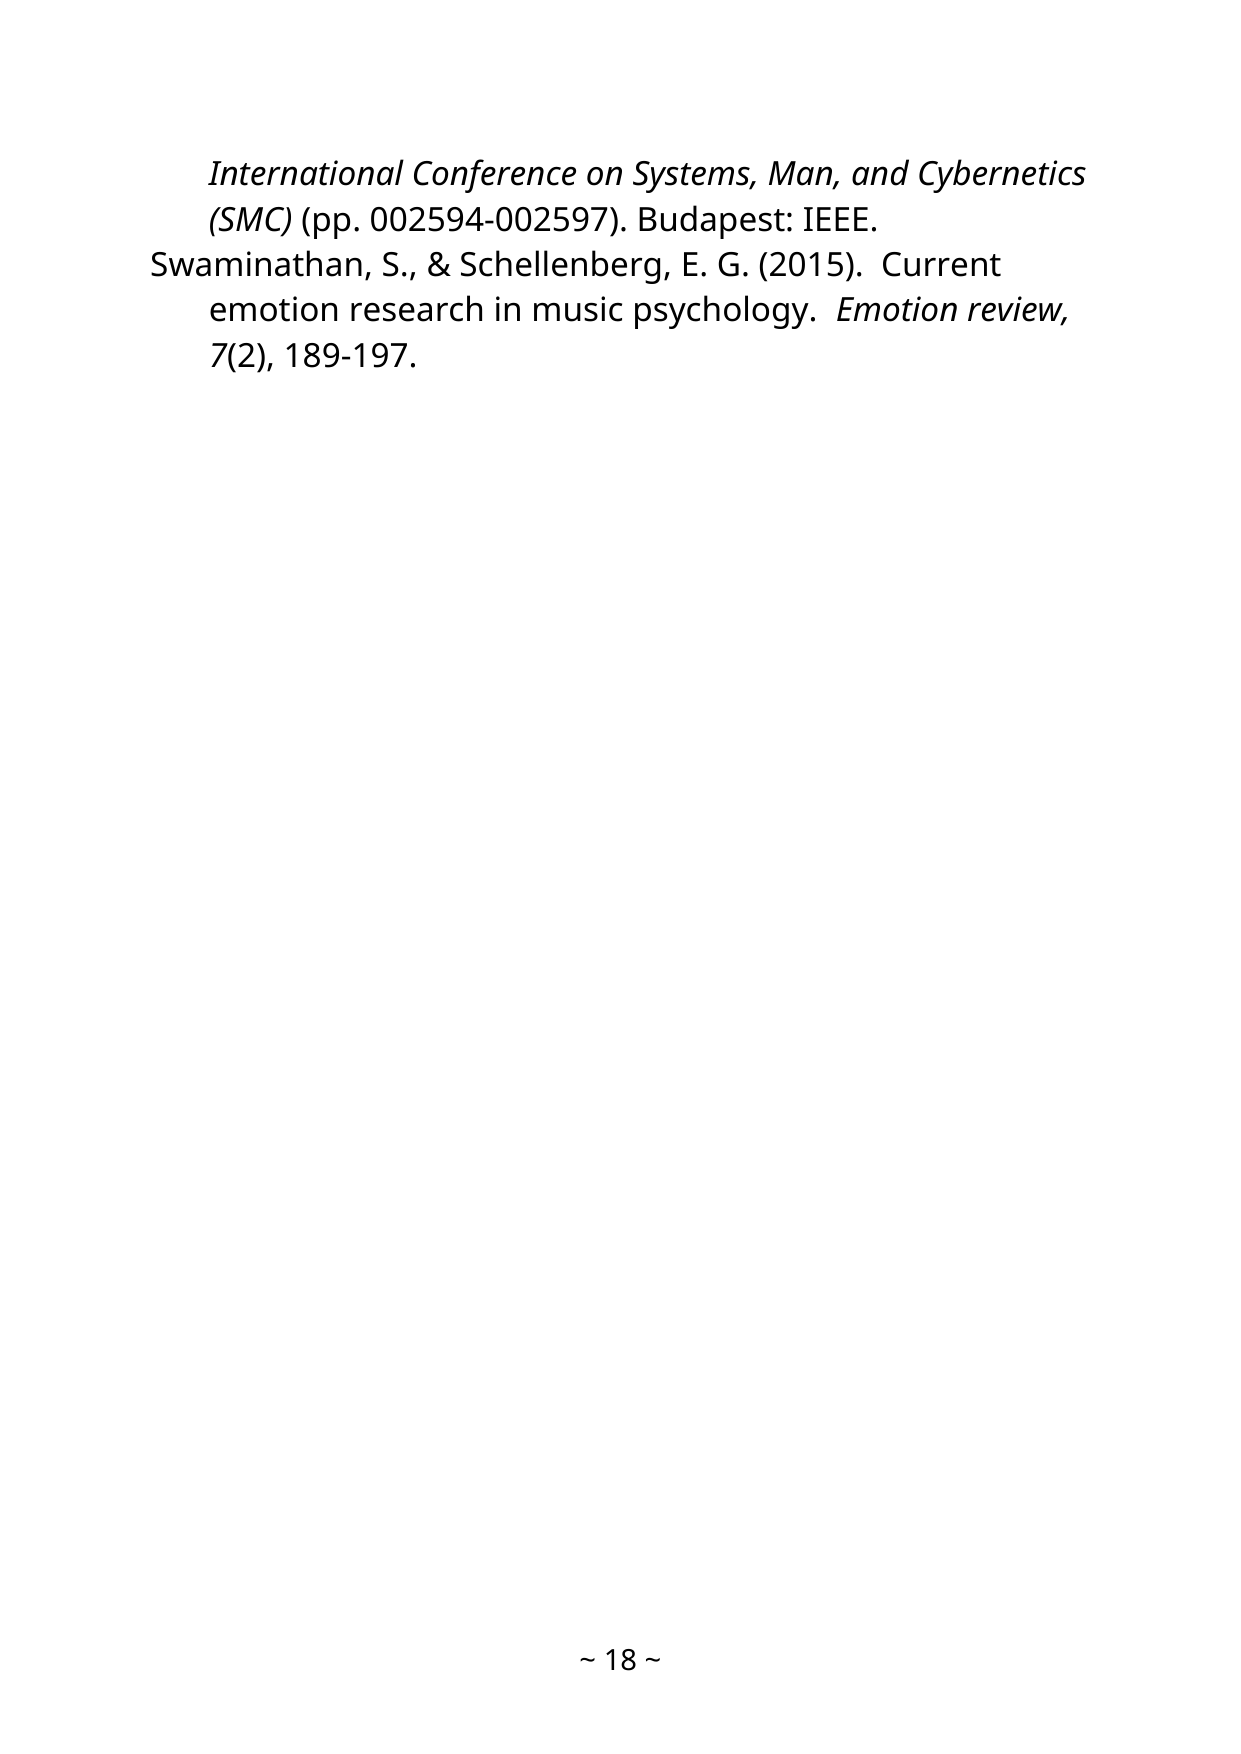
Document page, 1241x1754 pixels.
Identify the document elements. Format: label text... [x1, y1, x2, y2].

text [150, 150, 1090, 241]
text Swaminathan, S., & Schellenberg, E. G. (2015). Current emotion research in music psychology. Emotion review, 7(2), 189-197. [150, 241, 1090, 377]
